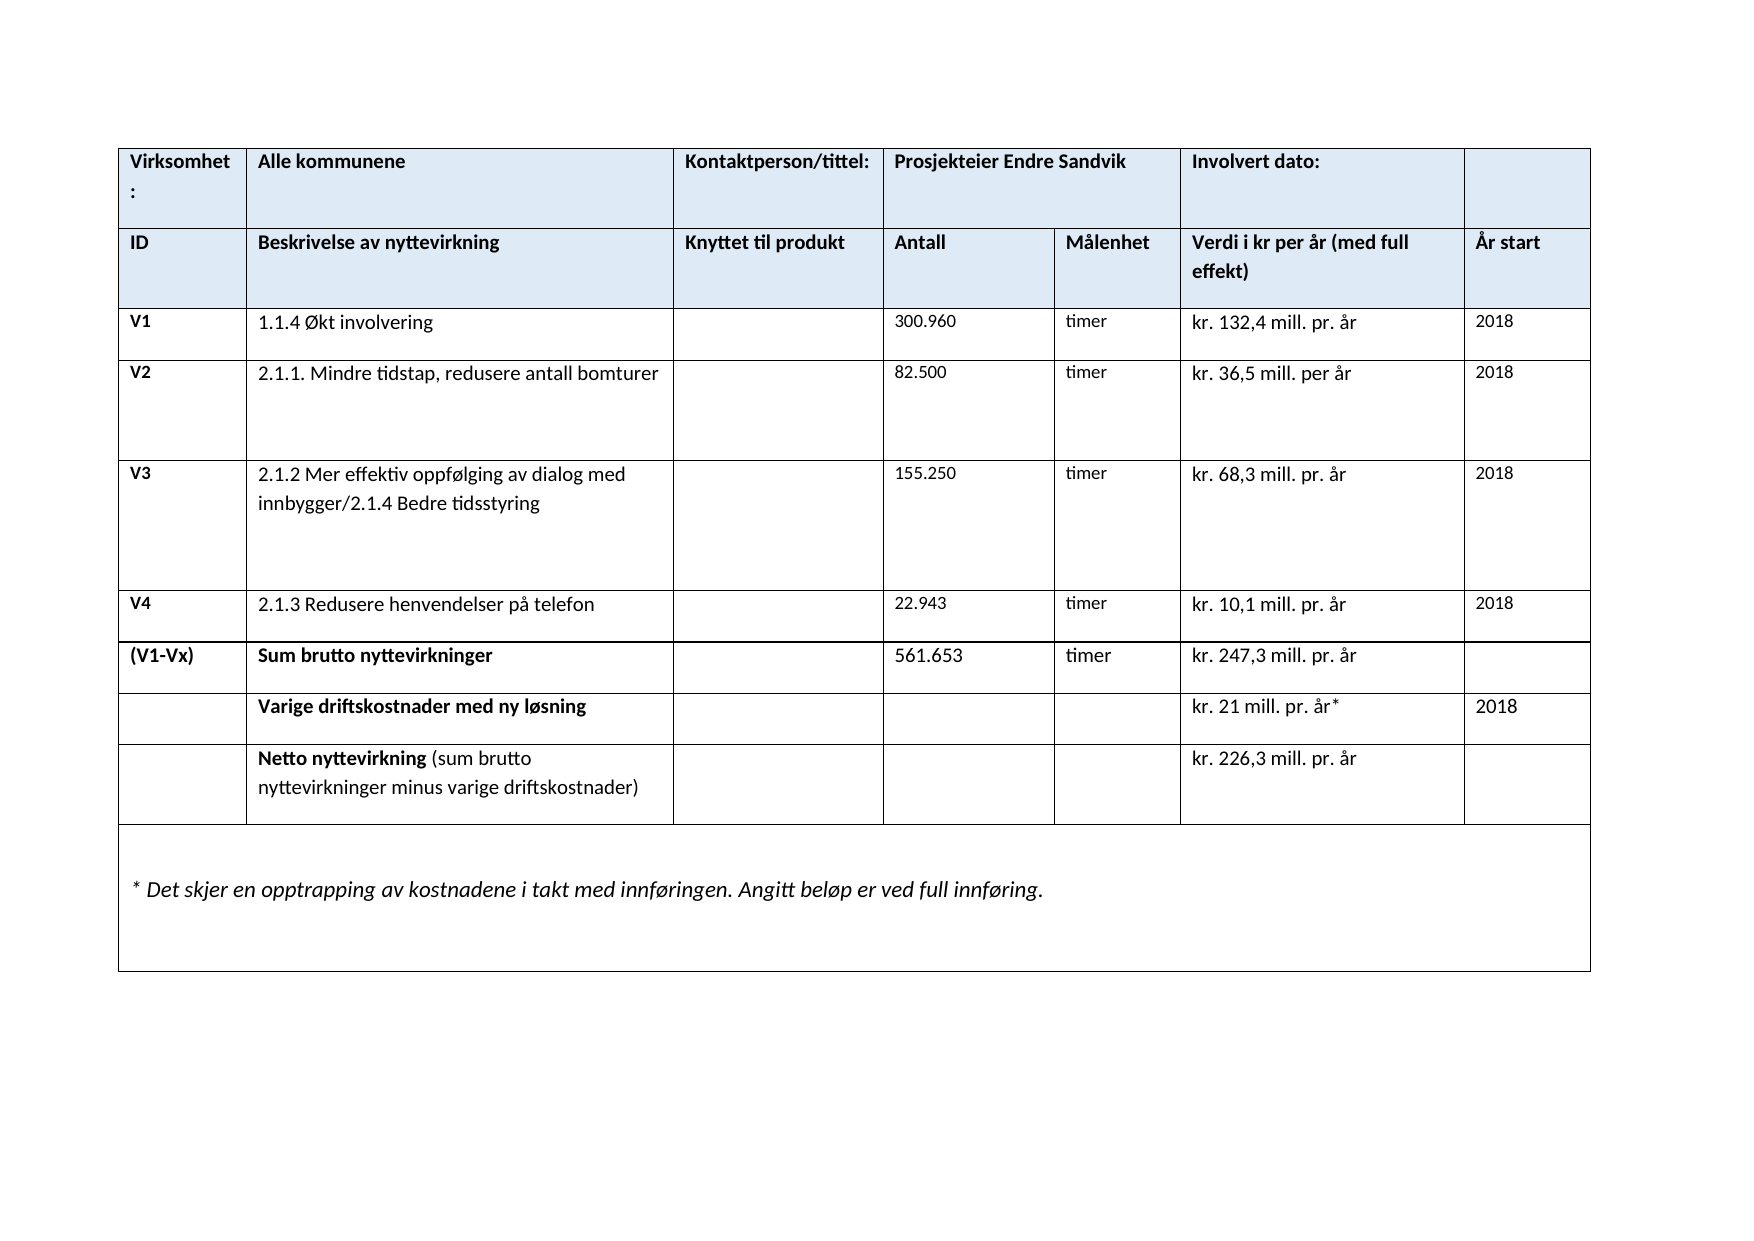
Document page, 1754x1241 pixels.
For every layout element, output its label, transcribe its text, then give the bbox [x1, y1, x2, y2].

table_cell timer [1055, 591, 1180, 641]
table_cell [674, 309, 883, 359]
table_cell V1 [119, 309, 246, 359]
table_cell [119, 745, 246, 824]
table_cell [119, 694, 246, 744]
table_cell 2018 [1465, 361, 1590, 460]
table_cell [674, 643, 883, 693]
table_cell Netto nyttevirkning (sum brutto nyttevirkninger minus varige driftskostnader) [247, 745, 673, 824]
table_cell kr. 36,5 mill. per år [1181, 361, 1464, 460]
table_cell Antall [884, 229, 1054, 308]
table_cell [1465, 745, 1590, 824]
table_cell [674, 591, 883, 641]
table_cell [1055, 745, 1180, 824]
table_cell kr. 21 mill. pr. år* [1181, 694, 1464, 744]
table_cell Beskrivelse av nyttevirkning [247, 229, 673, 308]
table_header Prosjekteier Endre Sandvik [884, 149, 1180, 228]
table_cell V2 [119, 361, 246, 460]
table_cell * Det skjer en opptrapping av kostnadene i takt med innføringen. Angitt beløp er ved full innføring. [119, 825, 1590, 971]
table_cell 2018 [1465, 694, 1590, 744]
table_cell 2.1.2 Mer effektiv oppfølging av dialog med innbygger/2.1.4 Bedre tidsstyring [247, 461, 673, 590]
table_cell 2.1.1. Mindre tidstap, redusere antall bomturer [247, 361, 673, 460]
table_cell kr. 68,3 mill. pr. år [1181, 461, 1464, 590]
table_cell [674, 461, 883, 590]
table_cell timer [1055, 361, 1180, 460]
table_header Alle kommunene [247, 149, 673, 228]
table_cell kr. 10,1 mill. pr. år [1181, 591, 1464, 641]
table_cell Sum brutto nyttevirkninger [247, 643, 673, 693]
table_header Kontaktperson/tittel: [674, 149, 883, 228]
table_cell Målenhet [1055, 229, 1180, 308]
table_cell Knyttet til produkt [674, 229, 883, 308]
table_cell Varige driftskostnader med ny løsning [247, 694, 673, 744]
table_cell 561.653 [884, 643, 1054, 693]
table_cell ID [119, 229, 246, 308]
table_cell kr. 132,4 mill. pr. år [1181, 309, 1464, 359]
table_cell [674, 361, 883, 460]
table_cell 2.1.3 Redusere henvendelser på telefon [247, 591, 673, 641]
table_cell V3 [119, 461, 246, 590]
table_cell 22.943 [884, 591, 1054, 641]
table_cell 82.500 [884, 361, 1054, 460]
table_cell 300.960 [884, 309, 1054, 359]
table_cell Verdi i kr per år (med full effekt) [1181, 229, 1464, 308]
table_cell 1.1.4 Økt involvering [247, 309, 673, 359]
table_cell timer [1055, 309, 1180, 359]
table_header [1465, 149, 1590, 228]
table_cell [1465, 643, 1590, 693]
table_cell V4 [119, 591, 246, 641]
table_cell 2018 [1465, 591, 1590, 641]
table_cell [674, 694, 883, 744]
table_cell timer [1055, 461, 1180, 590]
table_header Involvert dato: [1181, 149, 1464, 228]
table_cell [674, 745, 883, 824]
table_cell [884, 745, 1054, 824]
table_cell (V1-Vx) [119, 643, 246, 693]
table_cell [1055, 694, 1180, 744]
table_cell 155.250 [884, 461, 1054, 590]
table_cell År start [1465, 229, 1590, 308]
table_cell timer [1055, 643, 1180, 693]
table_cell 2018 [1465, 461, 1590, 590]
table_cell 2018 [1465, 309, 1590, 359]
table_cell kr. 226,3 mill. pr. år [1181, 745, 1464, 824]
table_cell [884, 694, 1054, 744]
table_cell kr. 247,3 mill. pr. år [1181, 643, 1464, 693]
table_header Virksomhet: [119, 149, 246, 228]
